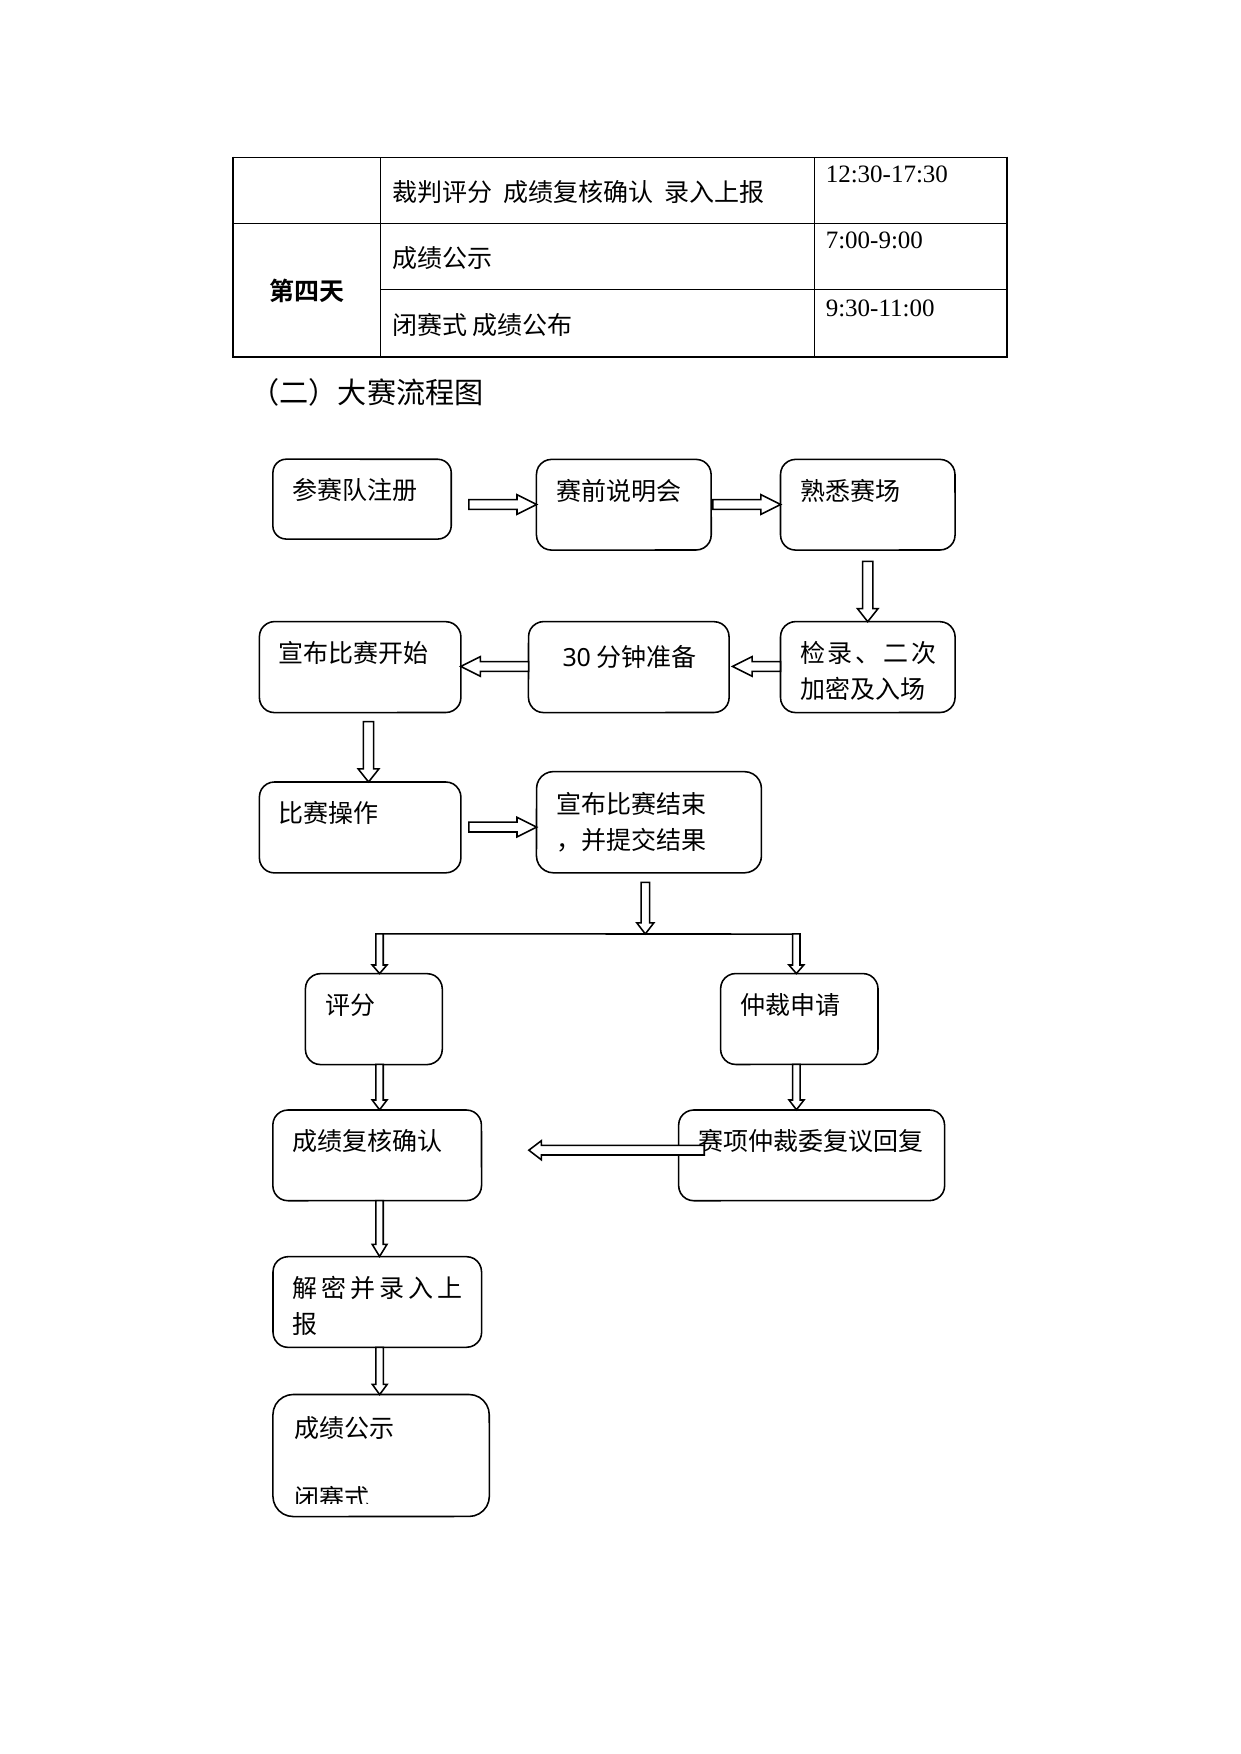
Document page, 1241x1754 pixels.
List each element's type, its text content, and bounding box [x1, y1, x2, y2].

table_cell 裁判评分 成绩复核确认 录入上报 [381, 158, 814, 223]
text （二）大赛流程图 [250, 358, 1053, 423]
table_cell 12:30-17:30 [815, 158, 1006, 223]
table_cell 7:00-9:00 [815, 224, 1006, 289]
table_cell 第四天 [234, 224, 380, 356]
table_cell 闭赛式 成绩公布 [381, 290, 814, 356]
table_cell 9:30-11:00 [815, 290, 1006, 356]
table_cell 成绩公示 [381, 224, 814, 289]
